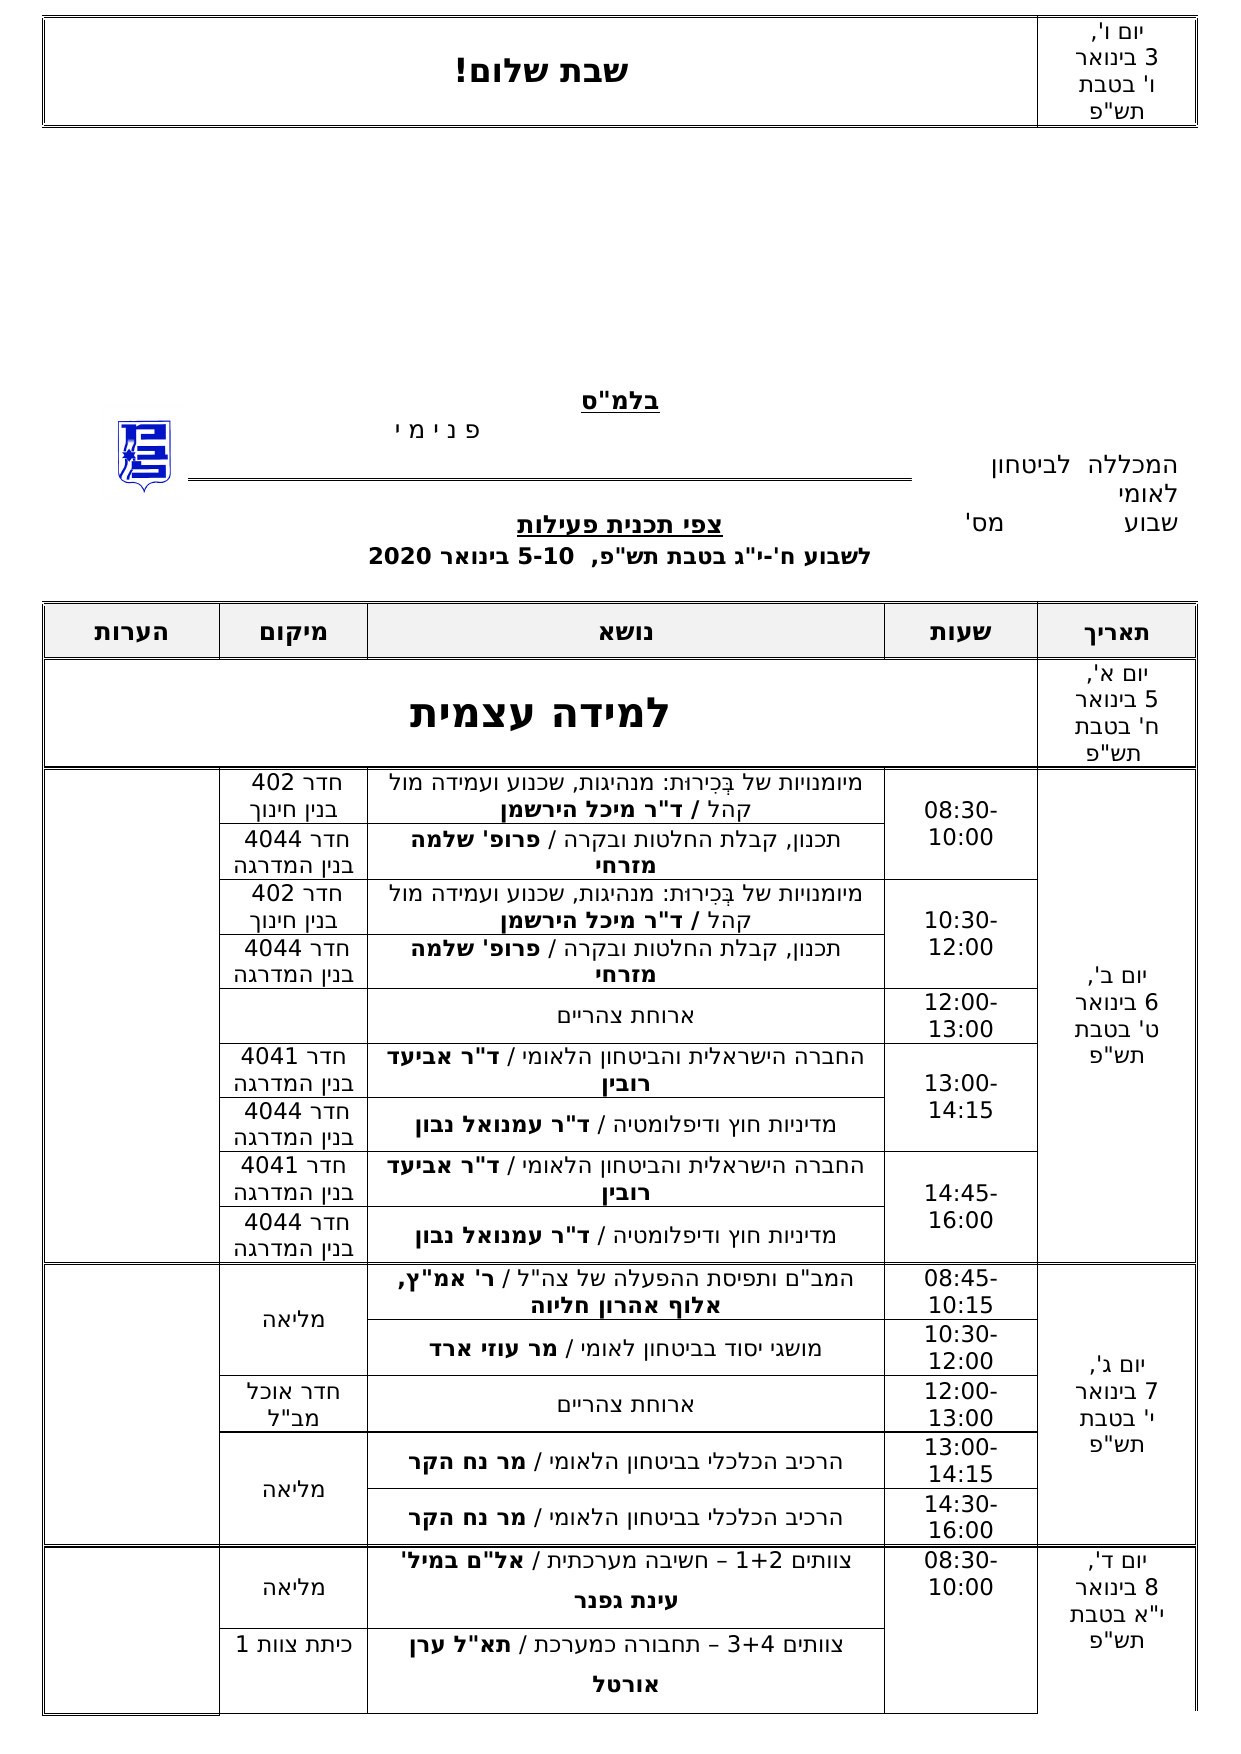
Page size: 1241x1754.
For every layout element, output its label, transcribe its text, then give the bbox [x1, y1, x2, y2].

table_cell 10:30-12:00 [885, 880, 1037, 988]
table_cell תכנון, קבלת החלטות ובקרה / פרופ' שלמה מזרחי [368, 935, 884, 988]
table_cell 14:45-16:00 [885, 1152, 1037, 1262]
table_header מיקום [220, 604, 367, 657]
table_cell 13:00-14:15 [885, 1044, 1037, 1151]
table_cell 14:30-16:00 [885, 1489, 1037, 1544]
table_cell 08:45-10:15 [885, 1265, 1037, 1318]
table_cell חדר 4044 בנין המדרגה [220, 824, 367, 879]
table_cell הרכיב הכלכלי בביטחון הלאומי / מר נח הקר [368, 1433, 884, 1488]
table_cell 08:30-10:00 [885, 770, 1037, 879]
table_cell חדר 402 בנין חינוך [220, 770, 367, 823]
table_header הערות [44, 604, 219, 657]
table_cell חדר 4044 בנין המדרגה [220, 1098, 367, 1151]
table_cell שבת שלום! [44, 18, 1037, 124]
table_header תאריך [1038, 604, 1196, 657]
table_cell ארוחת צהריים [368, 1376, 884, 1431]
table_cell יום ב', 6 בינואר ט' בטבת תש"פ [1038, 770, 1195, 1262]
table_cell כיתת צוות 1 [220, 1629, 367, 1712]
table_cell חדר 4044 בנין המדרגה [220, 1207, 367, 1262]
table_cell תכנון, קבלת החלטות ובקרה / פרופ' שלמה מזרחי [368, 824, 884, 879]
text צפי תכנית פעילות [187, 510, 911, 539]
table_cell מדיניות חוץ ודיפלומטיה / ד"ר עמנואל נבון [368, 1207, 884, 1262]
table_cell 12:00-13:00 [885, 989, 1037, 1042]
table_cell חדר אוכל מב"ל [220, 1376, 367, 1431]
table_cell 10:30-12:00 [885, 1320, 1037, 1375]
table_cell למידה עצמית [45, 660, 1037, 766]
table_cell [45, 1265, 219, 1544]
table_cell מושגי יסוד בביטחון לאומי / מר עוזי ארד [368, 1320, 884, 1375]
table_cell צוותים 3+4 – תחבורה כמערכת / תא"ל ערן אורטל [368, 1629, 884, 1712]
table_cell מליאה [220, 1265, 367, 1375]
table_cell מליאה [220, 1548, 367, 1628]
table_cell ארוחת צהריים [368, 989, 884, 1042]
table_cell יום ו', 3 בינואר ו' בטבת תש"פ [1038, 18, 1196, 124]
table_cell צוותים 1+2 – חשיבה מערכתית / אל"ם במיל' עינת גפנר [368, 1548, 884, 1628]
table_cell הרכיב הכלכלי בביטחון הלאומי / מר נח הקר [368, 1489, 884, 1544]
table_cell יום ד', 8 בינואר י"א בטבת תש"פ [1038, 1548, 1196, 1712]
table_cell [45, 1548, 219, 1712]
table_cell 08:30-10:00 [885, 1548, 1037, 1712]
text לשבוע ח'-י"ג בטבת תש"פ, 5-10 בינואר 2020 [187, 543, 1053, 570]
table_cell חדר 4044 בנין המדרגה [220, 935, 367, 988]
table_cell חדר 402 בנין חינוך [220, 880, 367, 934]
table_cell יום ג', 7 בינואר י' בטבת תש"פ [1038, 1265, 1195, 1544]
table_cell מיומנויות של בְּכִירוּת: מנהיגות, שכנוע ועמידה מול קהל / ד"ר מיכל הירשמן [368, 770, 884, 823]
table_cell [45, 770, 219, 1262]
table_header שעות [885, 604, 1037, 657]
text פ נ י מ י [188, 416, 1053, 478]
table_cell 12:00-13:00 [885, 1376, 1037, 1431]
table_cell חדר 4041 בנין המדרגה [220, 1044, 367, 1097]
text בלמ"ס [187, 386, 1053, 416]
table_cell החברה הישראלית והביטחון הלאומי / ד"ר אביעד רובין [368, 1152, 884, 1206]
table_cell חדר 4041 בנין המדרגה [220, 1152, 367, 1206]
table_cell מליאה [220, 1433, 367, 1544]
table_cell החברה הישראלית והביטחון הלאומי / ד"ר אביעד רובין [368, 1044, 884, 1097]
table_cell מיומנויות של בְּכִירוּת: מנהיגות, שכנוע ועמידה מול קהל / ד"ר מיכל הירשמן [368, 880, 884, 934]
table_cell 13:00-14:15 [885, 1433, 1037, 1488]
table_cell המב"ם ותפיסת ההפעלה של צה"ל / ר' אמ"ץ, אלוף אהרון חליוה [368, 1265, 884, 1318]
table_cell יום א', 5 בינואר ח' בטבת תש"פ [1038, 660, 1195, 766]
table_cell מדיניות חוץ ודיפלומטיה / ד"ר עמנואל נבון [368, 1098, 884, 1151]
table_cell [220, 989, 367, 1042]
table_header נושא [368, 604, 884, 657]
